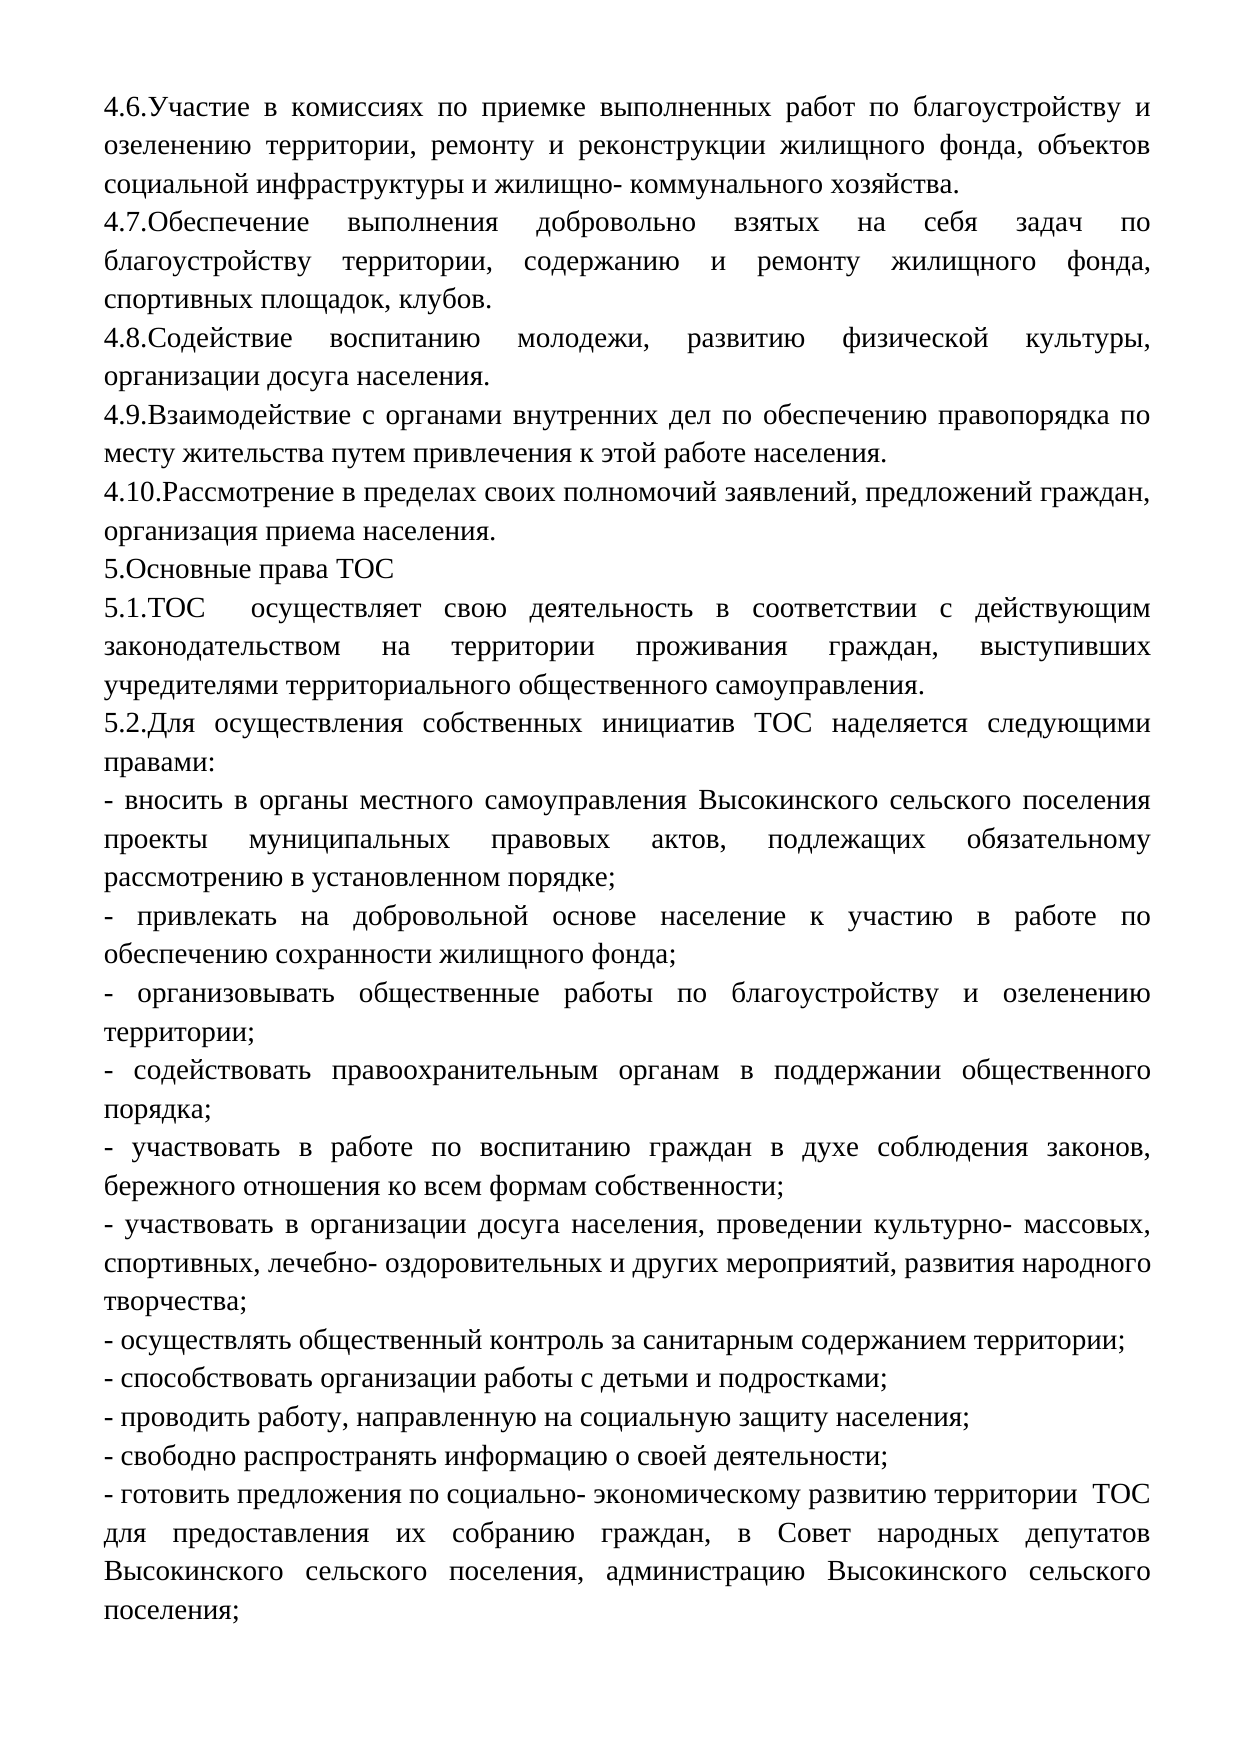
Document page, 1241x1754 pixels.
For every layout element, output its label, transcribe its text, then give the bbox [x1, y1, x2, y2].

text - способствовать организации работы с детьми и подростками; [103, 1361, 1152, 1394]
text 5.Основные права ТОС [103, 551, 1152, 585]
text - привлекать на добровольной основе население к участию в работе по обеспечению сохранности жилищного фонда; [103, 898, 1152, 970]
text 4.6.Участие в комиссиях по приемке выполненных работ по благоустройству и озеленению территории, ремонту и реконструкции жилищного фонда, объектов социальной инфраструктуры и жилищно- коммунального хозяйства. [103, 89, 1152, 199]
text 4.8.Содействие воспитанию молодежи, развитию физической культуры, организации досуга населения. [103, 320, 1152, 392]
text - участвовать в организации досуга населения, проведении культурно- массовых, спортивных, лечебно- оздоровительных и других мероприятий, развития народного творчества; [103, 1206, 1152, 1317]
text - осуществлять общественный контроль за санитарным содержанием территории; [103, 1322, 1152, 1356]
text - готовить предложения по социально- экономическому развитию территории ТОС для предоставления их собранию граждан, в Совет народных депутатов Высокинского сельского поселения, администрацию Высокинского сельского поселения; [103, 1476, 1152, 1625]
text - вносить в органы местного самоуправления Высокинского сельского поселения проекты муниципальных правовых актов, подлежащих обязательному рассмотрению в установленном порядке; [103, 782, 1152, 893]
text 4.7.Обеспечение выполнения добровольно взятых на себя задач по благоустройству территории, содержанию и ремонту жилищного фонда, спортивных площадок, клубов. [103, 204, 1152, 315]
text - организовывать общественные работы по благоустройству и озеленению территории; [103, 975, 1152, 1047]
text - участвовать в работе по воспитанию граждан в духе соблюдения законов, бережного отношения ко всем формам собственности; [103, 1129, 1152, 1201]
text 4.9.Взаимодействие с органами внутренних дел по обеспечению правопорядка по месту жительства путем привлечения к этой работе населения. [103, 397, 1152, 469]
text 5.2.Для осуществления собственных инициатив ТОС наделяется следующими правами: [103, 705, 1152, 777]
text 4.10.Рассмотрение в пределах своих полномочий заявлений, предложений граждан, организация приема населения. [103, 474, 1152, 546]
text - свободно распространять информацию о своей деятельности; [103, 1438, 1152, 1471]
text - содействовать правоохранительным органам в поддержании общественного порядка; [103, 1052, 1152, 1124]
text - проводить работу, направленную на социальную защиту населения; [103, 1399, 1152, 1433]
text 5.1.ТОС осуществляет свою деятельность в соответствии с действующим законодательством на территории проживания граждан, выступивших учредителями территориального общественного самоуправления. [103, 590, 1152, 700]
